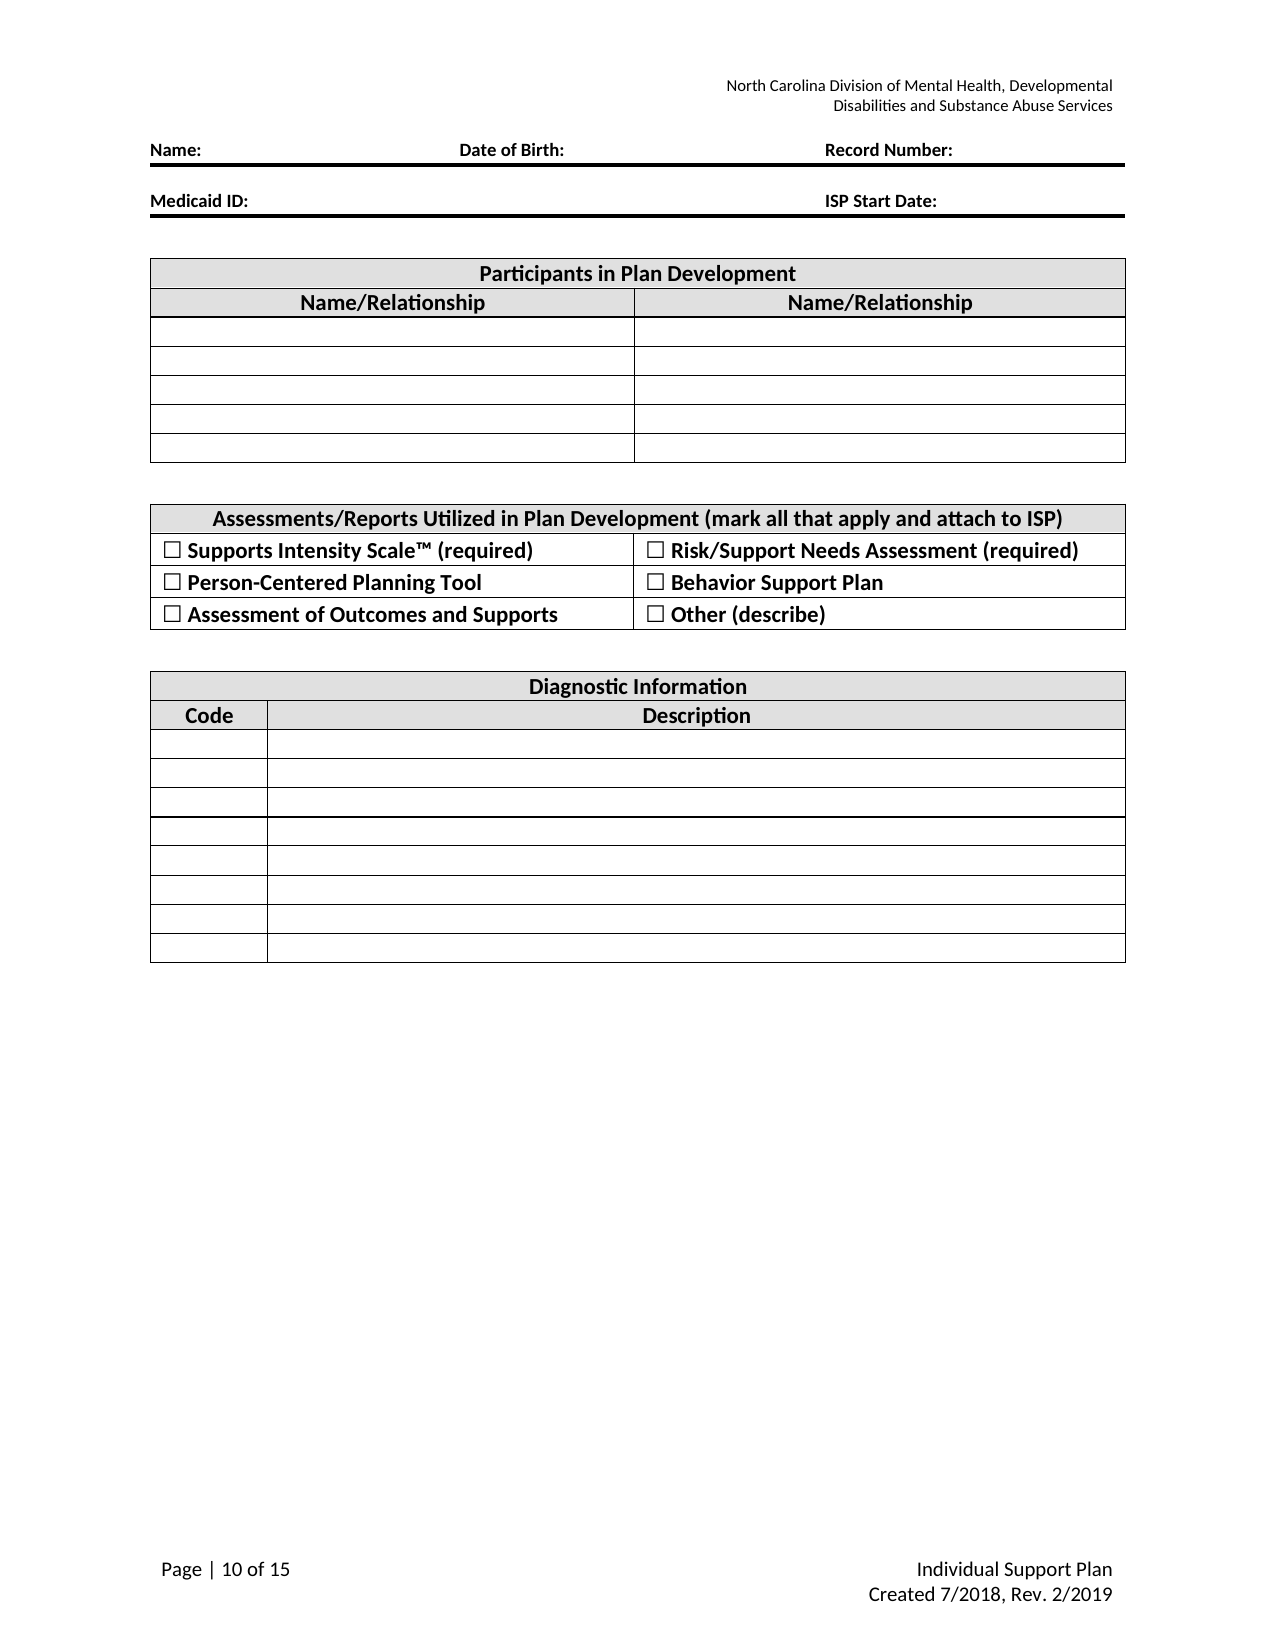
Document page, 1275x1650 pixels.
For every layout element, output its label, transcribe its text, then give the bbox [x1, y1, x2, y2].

table_cell Other (describe) [634, 598, 1125, 629]
table_header Assessments/Reports Utilized in Plan Development (mark all that apply and attach to ISP) [151, 505, 1125, 532]
table_cell Code [151, 701, 267, 729]
table_cell [151, 818, 267, 845]
table_cell [268, 846, 1125, 874]
table_cell Assessment of Outcomes and Supports [151, 598, 633, 629]
table_cell [268, 818, 1125, 845]
table_cell [268, 905, 1125, 933]
table_cell [635, 434, 1125, 462]
table_cell Name/Relationship [635, 289, 1125, 316]
table_cell [268, 876, 1125, 903]
table_cell [151, 905, 267, 933]
table_cell [268, 788, 1125, 816]
table_cell [151, 434, 634, 462]
table_cell [268, 730, 1125, 758]
table_cell [635, 376, 1125, 404]
table_cell [151, 347, 634, 374]
table_cell Behavior Support Plan [634, 566, 1125, 597]
table_cell [151, 934, 267, 962]
table_cell Description [268, 701, 1125, 729]
table_cell [268, 759, 1125, 787]
table_cell [635, 405, 1125, 433]
table_cell [151, 730, 267, 758]
table_cell [635, 318, 1125, 346]
table_cell [268, 934, 1125, 962]
table_cell [151, 876, 267, 903]
table_header Participants in Plan Development [151, 259, 1125, 287]
table_cell [151, 759, 267, 787]
table_cell [151, 318, 634, 346]
table_cell [151, 846, 267, 874]
table_cell Risk/Support Needs Assessment (required) [634, 534, 1125, 565]
table_cell [151, 788, 267, 816]
table_header Diagnostic Information [151, 672, 1125, 700]
table_cell [635, 347, 1125, 374]
table_cell Person-Centered Planning Tool [151, 566, 633, 597]
table_cell [151, 376, 634, 404]
table_cell Name/Relationship [151, 289, 634, 316]
table_cell Supports Intensity Scale™ (required) [151, 534, 633, 565]
table_cell [151, 405, 634, 433]
